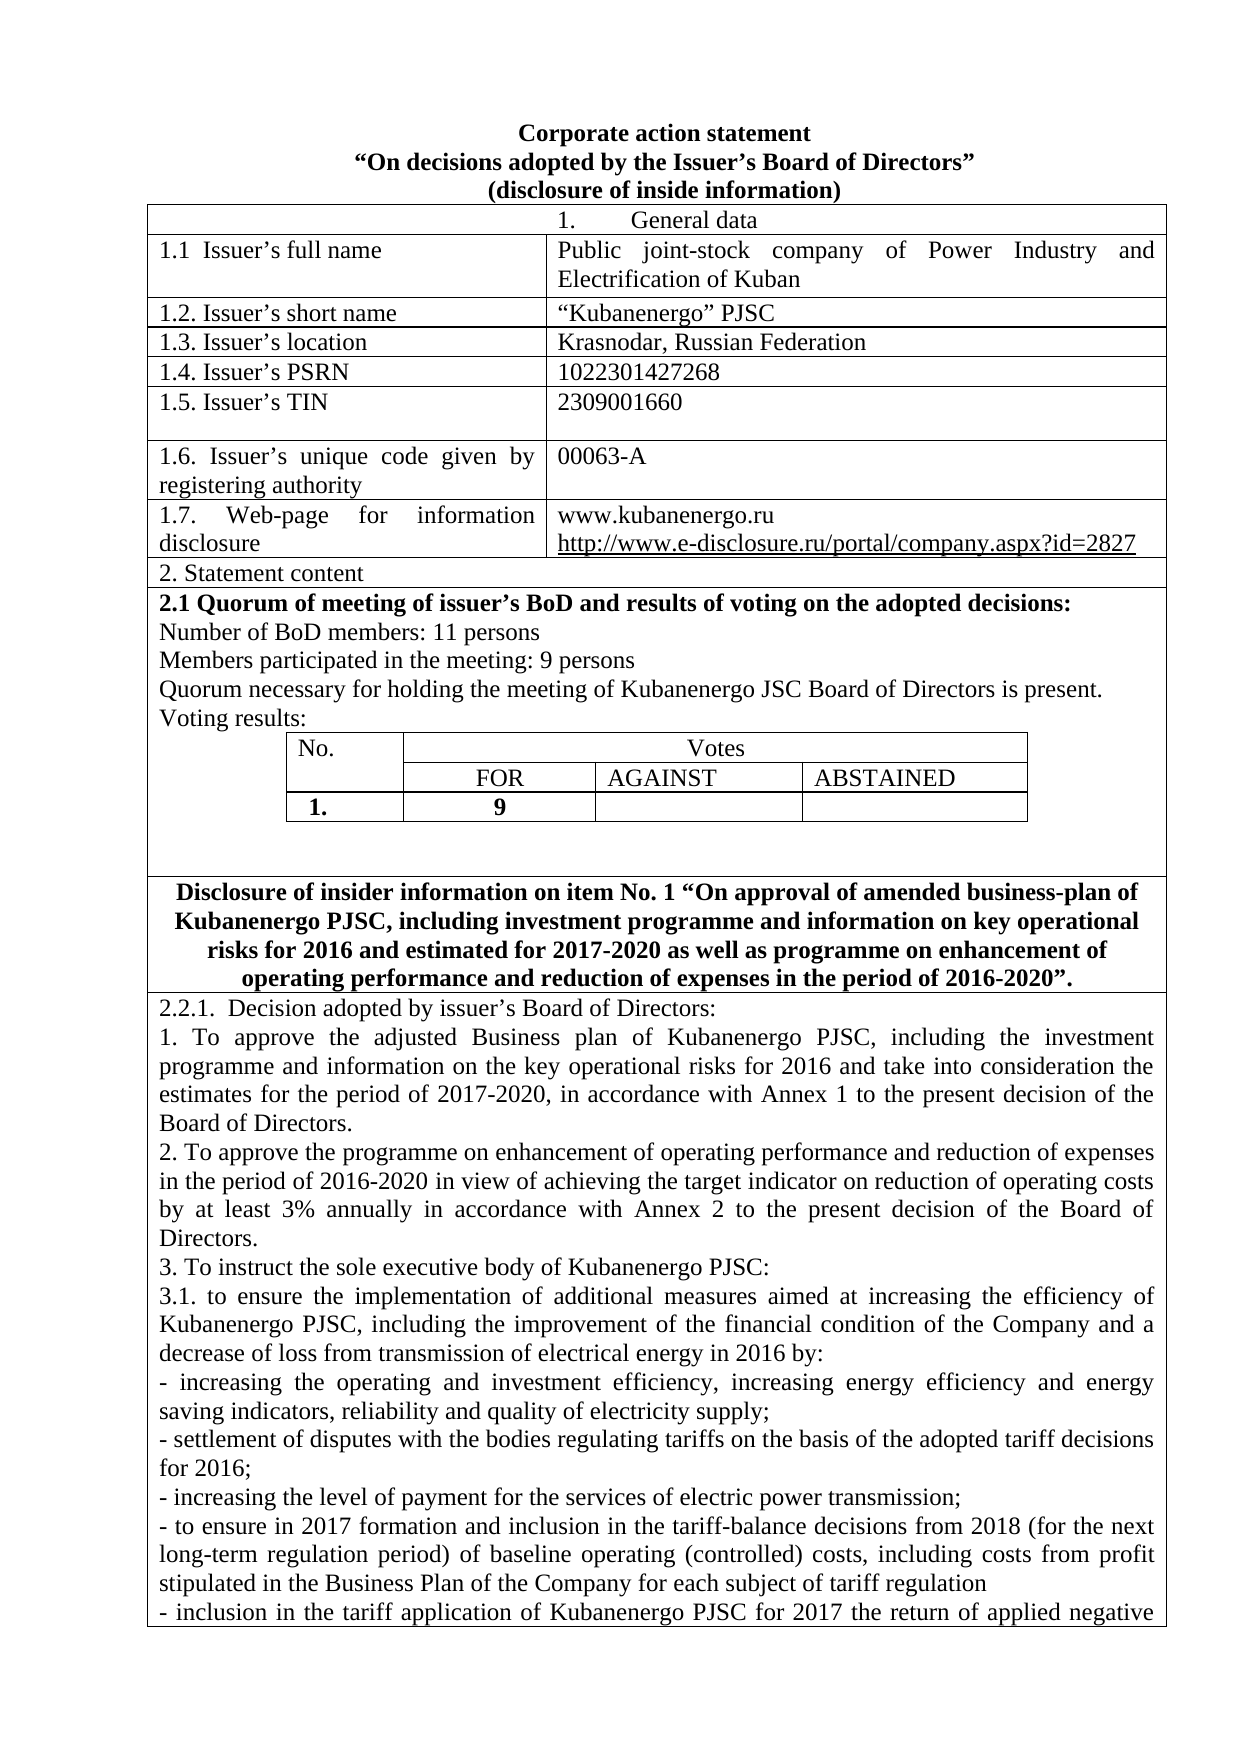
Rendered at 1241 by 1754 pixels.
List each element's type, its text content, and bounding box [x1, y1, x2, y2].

table_cell 1.7. Web-page for information disclosure [148, 500, 546, 557]
table_cell 2309001660 [547, 387, 1166, 440]
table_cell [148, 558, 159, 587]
text (disclosure of inside information) [177, 176, 1152, 204]
text Corporate action statement [177, 118, 1152, 147]
table_cell 1.4. Issuer’s PSRN [148, 357, 546, 386]
table_cell 2.1 Quorum of meeting of issuer’s BoD and results of voting on the adopted decisions: Number of BoD members: 11 persons Members participated in the meeting: 9 persons Quorum necessary for holding the meeting of Kubanenergo JSC Board of Directors is present. Voting results: [148, 588, 1166, 876]
table_cell Disclosure of insider information on item No. 1 “On approval of amended business-plan of Kubanenergo PJSC, including investment programme and information on key operational risks for 2016 and estimated for 2017-2020 as well as programme on enhancement of operating performance and reduction of expenses in the period of 2016-2020”. [148, 877, 1166, 992]
table_cell 1.5. Issuer’s TIN [148, 387, 546, 440]
table_cell Public joint-stock company of Power Industry and Electrification of Kuban [547, 235, 1166, 297]
table_cell Krasnodar, Russian Federation [547, 328, 1166, 356]
table_cell “Kubanenergo” PJSC [547, 298, 1166, 326]
table_cell 00063-A [547, 441, 1166, 499]
table_cell 1.2. Issuer’s short name [148, 298, 546, 326]
table_cell 1.6. Issuer’s unique code given by registering authority [148, 441, 546, 499]
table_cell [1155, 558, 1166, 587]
text “On decisions adopted by the Issuer’s Board of Directors” [177, 147, 1152, 176]
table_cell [148, 993, 1166, 1626]
table_header General data [148, 205, 1166, 234]
table_cell www.kubanenergo.ru http://www.e-disclosure.ru/portal/company.aspx?id=2827 [547, 500, 1166, 557]
table_cell 1.1 Issuer’s full name [148, 235, 546, 297]
table_cell 1022301427268 [547, 357, 1166, 386]
table_cell 1.3. Issuer’s location [148, 328, 546, 356]
